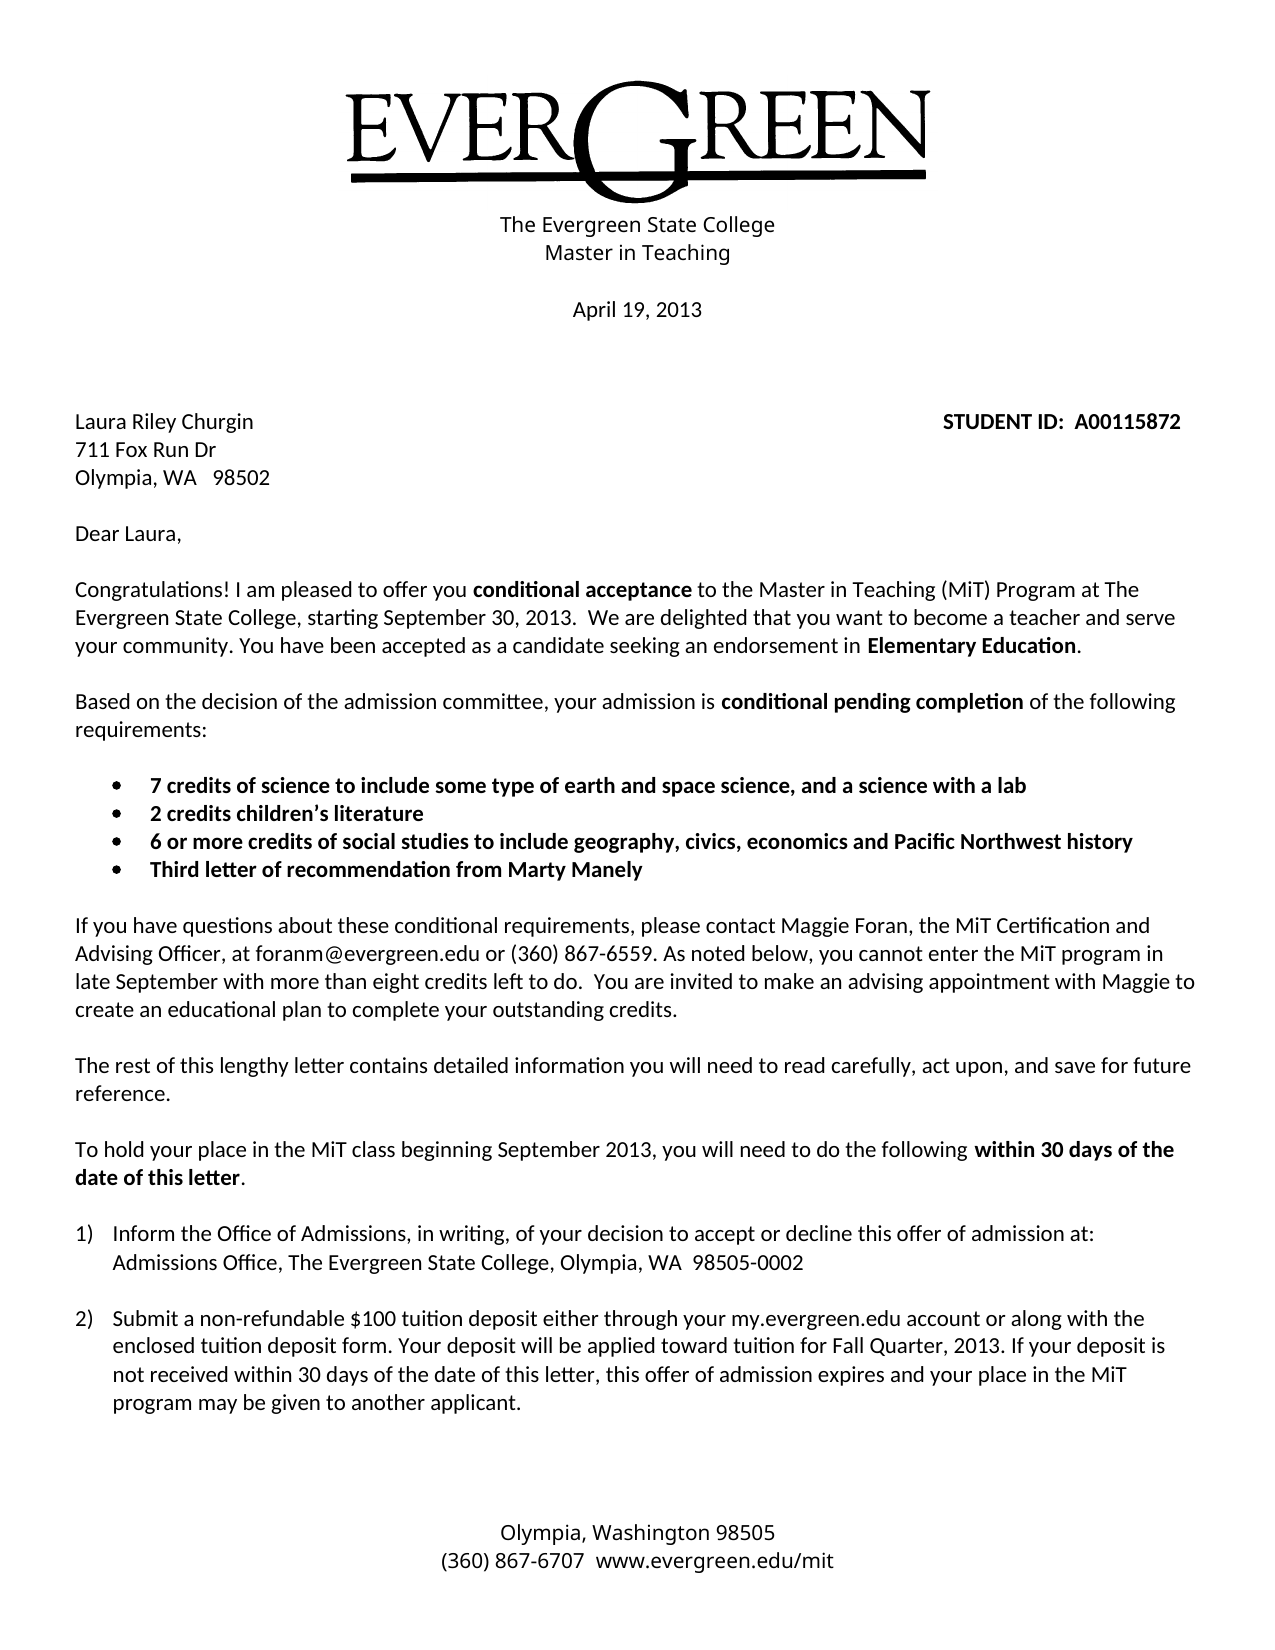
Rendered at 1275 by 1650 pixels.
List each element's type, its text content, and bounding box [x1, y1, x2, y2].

text Olympia, WA 98502 [75, 463, 1200, 491]
text Based on the decision of the admission committee, your admission is conditional pending completion of the following requirements: [75, 687, 1200, 743]
list 6 or more credits of social studies to include geography, civics, economics and Pacific Northwest history [112, 827, 1200, 855]
picture [337, 75, 938, 210]
text If you have questions about these conditional requirements, please contact Maggie Foran, the MiT Certification and Advising Officer, at foranm@evergreen.edu or (360) 867-6559. As noted below, you cannot enter the MiT program in late September with more than eight credits left to do. You are invited to make an advising appointment with Maggie to create an educational plan to complete your outstanding credits. [75, 911, 1200, 1023]
list Inform the Office of Admissions, in writing, of your decision to accept or decline this offer of admission at: Admissions Office, The Evergreen State College, Olympia, WA 98505-0002 [75, 1219, 1200, 1276]
text Laura Riley Churgin STUDENT ID: A00115872 [75, 407, 1200, 435]
list Submit a non-refundable $100 tuition deposit either through your my.evergreen.edu account or along with the enclosed tuition deposit form. Your deposit will be applied toward tuition for Fall Quarter, 2013. If your deposit is not received within 30 days of the date of this letter, this offer of admission expires and your place in the MiT program may be given to another applicant. [75, 1304, 1200, 1416]
list Third letter of recommendation from Marty Manely [112, 855, 1200, 883]
text Dear Laura, [75, 519, 1200, 547]
text April 19, 2013 [75, 295, 1200, 323]
list 7 credits of science to include some type of earth and space science, and a science with a lab [112, 771, 1200, 799]
text Congratulations! I am pleased to offer you conditional acceptance to the Master in Teaching (MiT) Program at The Evergreen State College, starting September 30, 2013. We are delighted that you want to become a teacher and serve your community. You have been accepted as a candidate seeking an endorsement in Elementary Education. [75, 575, 1200, 659]
text The rest of this lengthy letter contains detailed information you will need to read carefully, act upon, and save for future reference. [75, 1051, 1200, 1107]
text 711 Fox Run Dr [75, 435, 1200, 463]
text To hold your place in the MiT class beginning September 2013, you will need to do the following within 30 days of the date of this letter. [75, 1136, 1200, 1192]
list 2 credits children’s literature [112, 799, 1200, 827]
